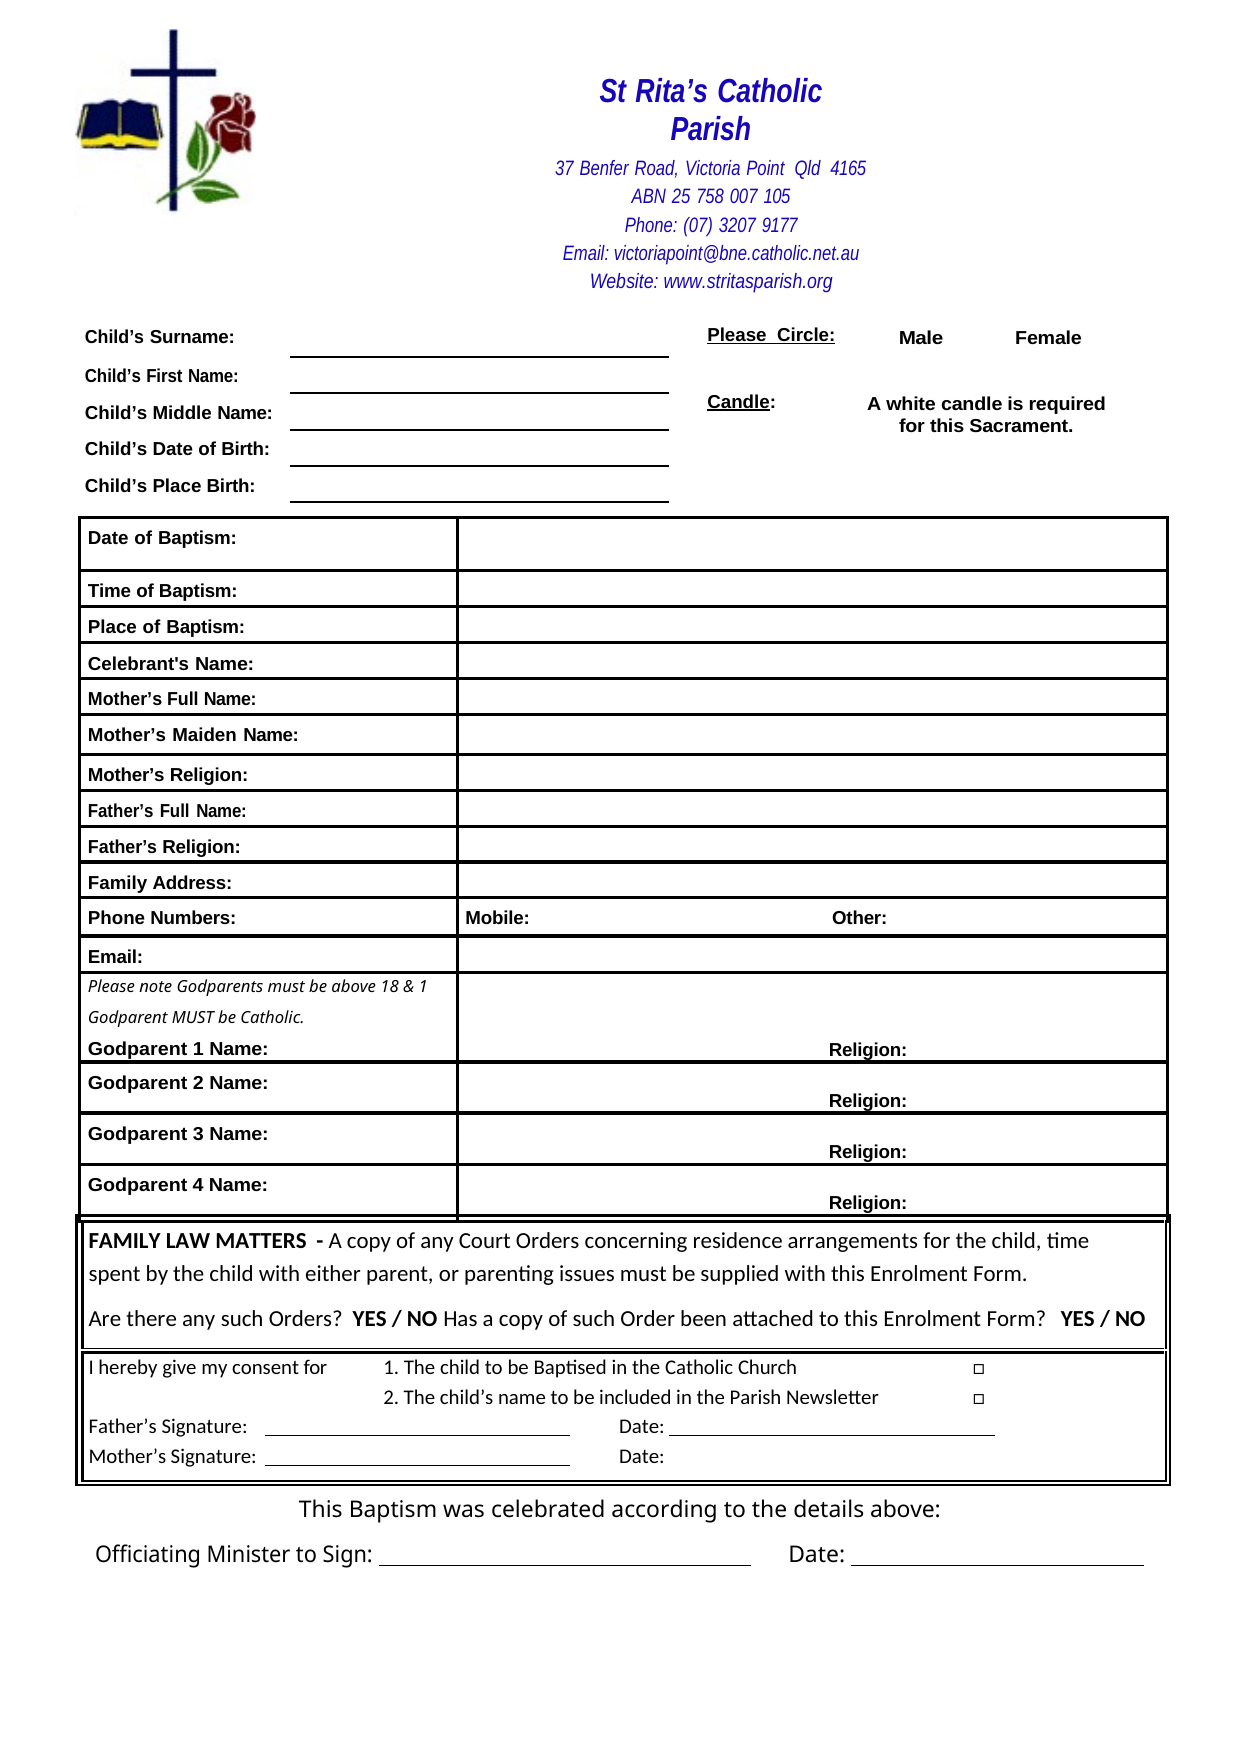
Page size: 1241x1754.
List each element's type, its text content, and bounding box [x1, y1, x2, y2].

text 37 Benfer Road, Victoria Point Qld 4165 [554, 156, 867, 180]
table_cell FAMILY LAW MATTERS - A copy of any Court Orders concerning residence arrangements for the child, time spent by the child with either parent, or parenting issues must be supplied with this Enrolment Form. Are there any such Orders? YES / NO Has a copy of such Order been attached to this Enrolment Form? YES / NO [84, 1217, 1166, 1348]
table_cell Family Address: [81, 864, 456, 896]
table_cell Father’s Religion: [81, 828, 456, 860]
picture [74, 29, 257, 215]
table_cell [459, 792, 1166, 824]
table_cell [459, 572, 1166, 605]
table_cell Email: [81, 938, 456, 971]
text Officiating Minister to Sign: Date: [95, 1538, 1176, 1569]
table_cell Time of Baptism: [81, 572, 456, 605]
table_cell Religion: [459, 1166, 1166, 1213]
table_cell Godparent 4 Name: [81, 1166, 456, 1213]
table_cell [459, 828, 1166, 860]
table_cell Religion: [459, 1115, 1166, 1162]
table_cell Godparent 2 Name: [81, 1064, 456, 1111]
table_cell [459, 864, 1166, 896]
table_cell Father’s Full Name: [81, 792, 456, 824]
table_cell [459, 716, 1166, 753]
table_cell Place of Baptism: [81, 608, 456, 641]
table_cell [459, 756, 1166, 789]
table_cell Religion: [459, 974, 1166, 1060]
text Email: victoriapoint@bne.catholic.net.au Website: www.stritasparish.org [554, 241, 867, 293]
text This Baptism was celebrated according to the details above: [258, 1493, 981, 1524]
text Phone: (07) 3207 9177 [554, 213, 868, 237]
table_cell Mobile: Other: [459, 899, 1166, 934]
table_cell Celebrant's Name: [81, 644, 456, 677]
table_header [459, 519, 1166, 569]
table_cell Mother’s Religion: [81, 756, 456, 789]
table_cell I hereby give my consent for 1. The child to be Baptised in the Catholic Church □ 2. The child’s name to be included in the Parish Newsletter □ Father’s Signature: Date: Mother’s Signature: Date: [80, 1348, 1168, 1480]
table_header Date of Baptism: [81, 519, 456, 569]
table_cell Mother’s Full Name: [81, 680, 456, 713]
title St Rita’s Catholic Parish [554, 71, 867, 148]
table_cell [459, 938, 1166, 971]
table_cell [459, 644, 1166, 677]
table_cell [459, 680, 1166, 713]
table_cell Please note Godparents must be above 18 & 1 Godparent MUST be Catholic. Godparent 1 Name: [81, 974, 456, 1060]
table_cell Mother’s Maiden Name: [81, 716, 456, 753]
table_cell Godparent 3 Name: [81, 1115, 456, 1162]
table_cell Religion: [459, 1064, 1166, 1111]
text ABN 25 758 007 105 [554, 184, 867, 208]
table_cell Phone Numbers: [81, 899, 456, 934]
table_cell [459, 608, 1166, 641]
